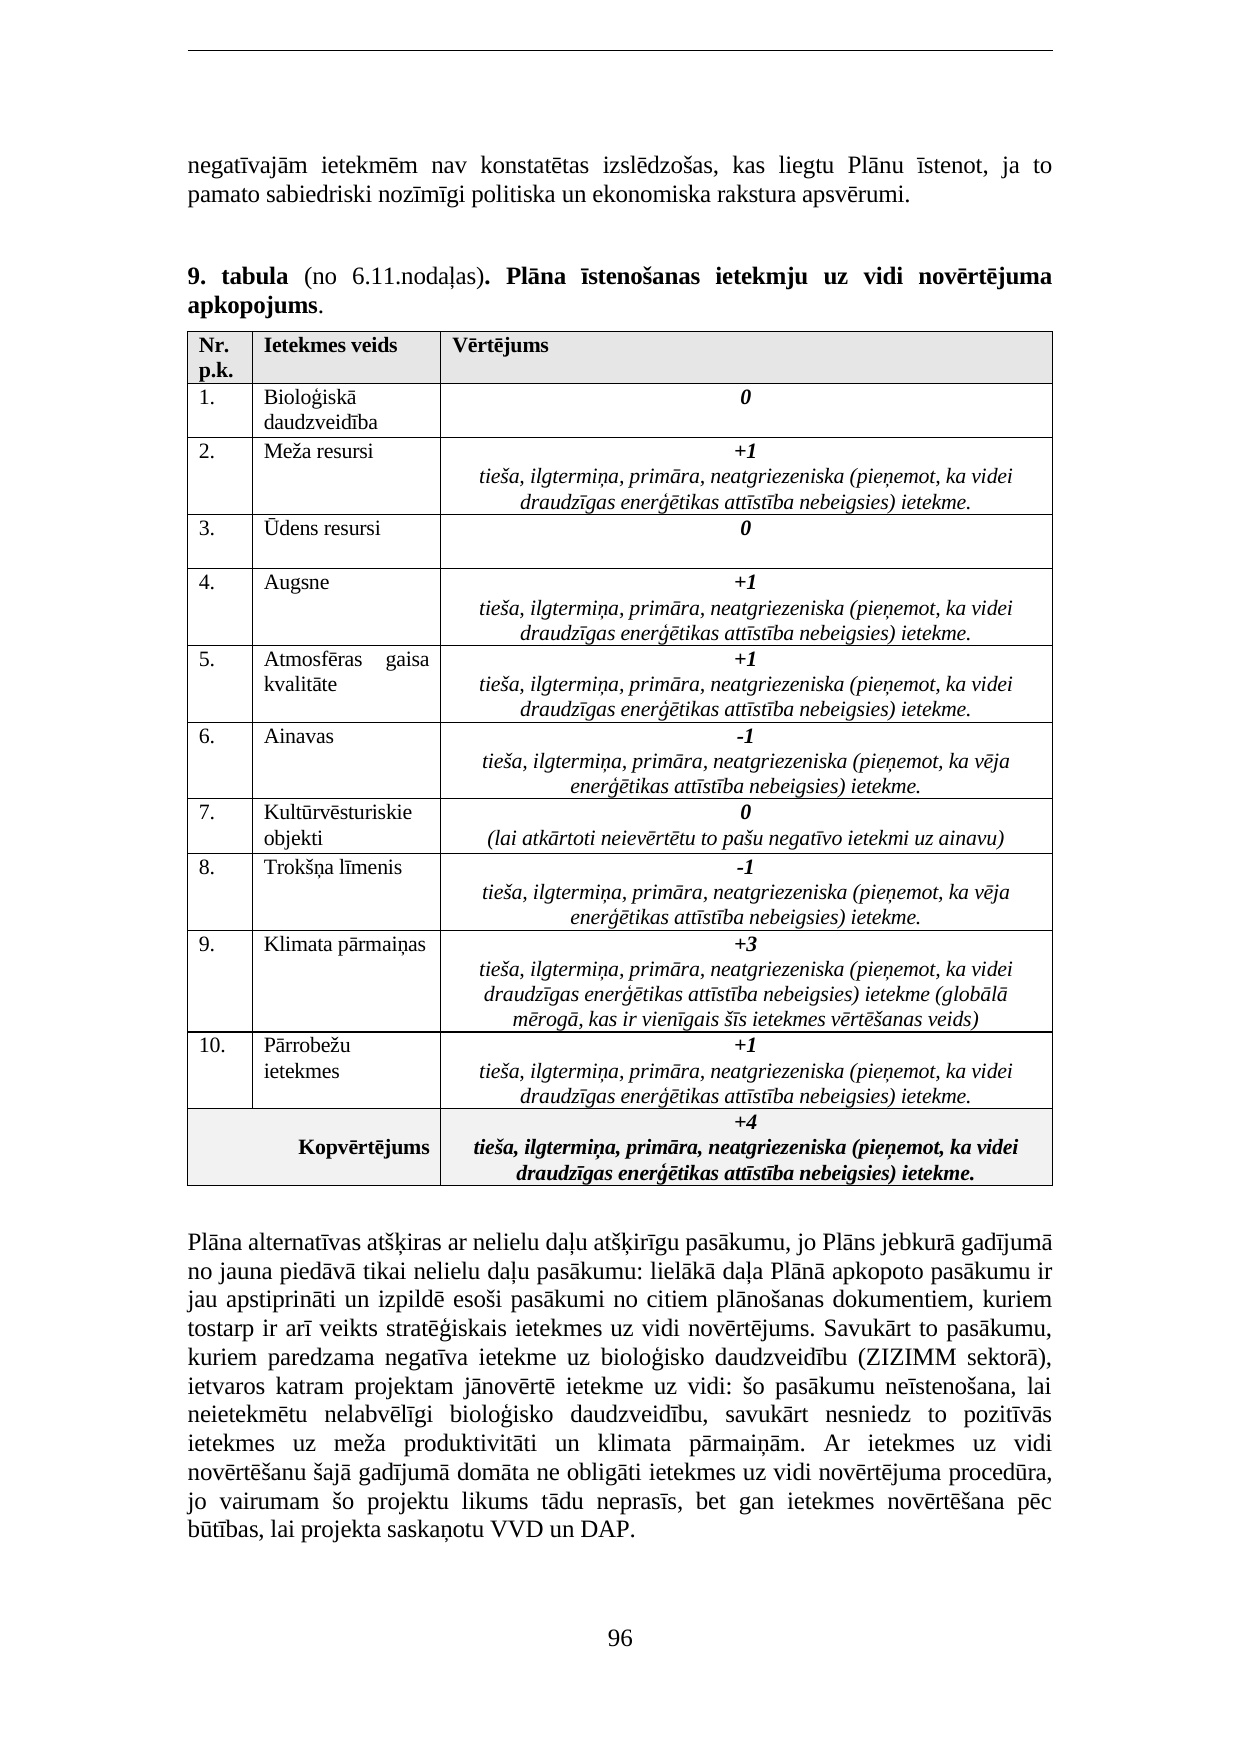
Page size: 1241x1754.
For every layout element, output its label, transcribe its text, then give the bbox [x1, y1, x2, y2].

table_cell Augsne [253, 569, 440, 645]
table_cell +1 tieša, ilgtermiņa, primāra, neatgriezeniska (pieņemot, ka videi draudzīgas enerģētikas attīstība nebeigsies) ietekme. [441, 438, 1052, 514]
text 9. tabula (no 6.11.nodaļas). Plāna īstenošanas ietekmju uz vidi novērtējuma apkopojums. [187, 261, 1053, 319]
table_header Vērtējums [441, 332, 1052, 383]
table_cell 0 (lai atkārtoti neievērtētu to pašu negatīvo ietekmi uz ainavu) [441, 799, 1052, 853]
table_cell -1 tieša, ilgtermiņa, primāra, neatgriezeniska (pieņemot, ka vēja enerģētikas attīstība nebeigsies) ietekme. [441, 854, 1052, 929]
table_cell 0 [441, 515, 1052, 568]
table_header Ietekmes veids [253, 332, 440, 383]
table_cell Ūdens resursi [253, 515, 440, 568]
table_cell 6. [188, 723, 252, 798]
table_cell Meža resursi [253, 438, 440, 514]
table_cell 10. [188, 1033, 252, 1108]
table_cell Trokšņa līmenis [253, 854, 440, 929]
table_cell 4. [188, 569, 252, 645]
table_cell 0 [441, 384, 1052, 437]
table_cell 9. [188, 931, 252, 1031]
table_cell Pārrobežu ietekmes [253, 1033, 440, 1108]
table_cell Atmosfēras gaisa kvalitāte [253, 646, 440, 722]
table_cell +1 tieša, ilgtermiņa, primāra, neatgriezeniska (pieņemot, ka videi draudzīgas enerģētikas attīstība nebeigsies) ietekme. [441, 646, 1052, 722]
table_cell Kopvērtējums [188, 1109, 440, 1185]
text Plāna alternatīvas atšķiras ar nelielu daļu atšķirīgu pasākumu, jo Plāns jebkurā gadījumā no jauna piedāvā tikai nelielu daļu pasākumu: lielākā daļa Plānā apkopoto pasākumu ir jau apstiprināti un izpildē esoši pasākumi no citiem plānošanas dokumentiem, kuriem tostarp ir arī veikts stratēģiskais ietekmes uz vidi novērtējums. Savukārt to pasākumu, kuriem paredzama negatīva ietekme uz bioloģisko daudzveidību (ZIZIMM sektorā), ietvaros katram projektam jānovērtē ietekme uz vidi: šo pasākumu neīstenošana, lai neietekmētu nelabvēlīgi bioloģisko daudzveidību, savukārt nesniedz to pozitīvās ietekmes uz meža produktivitāti un klimata pārmaiņām. Ar ietekmes uz vidi novērtēšanu šajā gadījumā domāta ne obligāti ietekmes uz vidi novērtējuma procedūra, jo vairumam šo projektu likums tādu neprasīs, bet gan ietekmes novērtēšana pēc būtības, lai projekta saskaņotu VVD un DAP. [187, 1227, 1053, 1543]
table_cell -1 tieša, ilgtermiņa, primāra, neatgriezeniska (pieņemot, ka vēja enerģētikas attīstība nebeigsies) ietekme. [441, 723, 1052, 798]
table_cell 7. [188, 799, 252, 853]
table_cell Klimata pārmaiņas [253, 931, 440, 1031]
table_cell +3 tieša, ilgtermiņa, primāra, neatgriezeniska (pieņemot, ka videi draudzīgas enerģētikas attīstība nebeigsies) ietekme (globālā mērogā, kas ir vienīgais šīs ietekmes vērtēšanas veids) [441, 931, 1052, 1031]
table_cell Ainavas [253, 723, 440, 798]
table_cell +1 tieša, ilgtermiņa, primāra, neatgriezeniska (pieņemot, ka videi draudzīgas enerģētikas attīstība nebeigsies) ietekme. [441, 569, 1052, 645]
table_cell 5. [188, 646, 252, 722]
table_header Nr. p.k. [188, 332, 252, 383]
table_cell Kultūrvēsturiskie objekti [253, 799, 440, 853]
table_cell 2. [188, 438, 252, 514]
table_cell Bioloģiskā daudzveidība [253, 384, 440, 437]
table_cell 3. [188, 515, 252, 568]
table_cell +4 tieša, ilgtermiņa, primāra, neatgriezeniska (pieņemot, ka videi draudzīgas enerģētikas attīstība nebeigsies) ietekme. [441, 1109, 1052, 1185]
table_cell +1 tieša, ilgtermiņa, primāra, neatgriezeniska (pieņemot, ka videi draudzīgas enerģētikas attīstība nebeigsies) ietekme. [441, 1033, 1052, 1108]
table_cell 1. [188, 384, 252, 437]
table_cell 8. [188, 854, 252, 929]
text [187, 150, 1053, 207]
